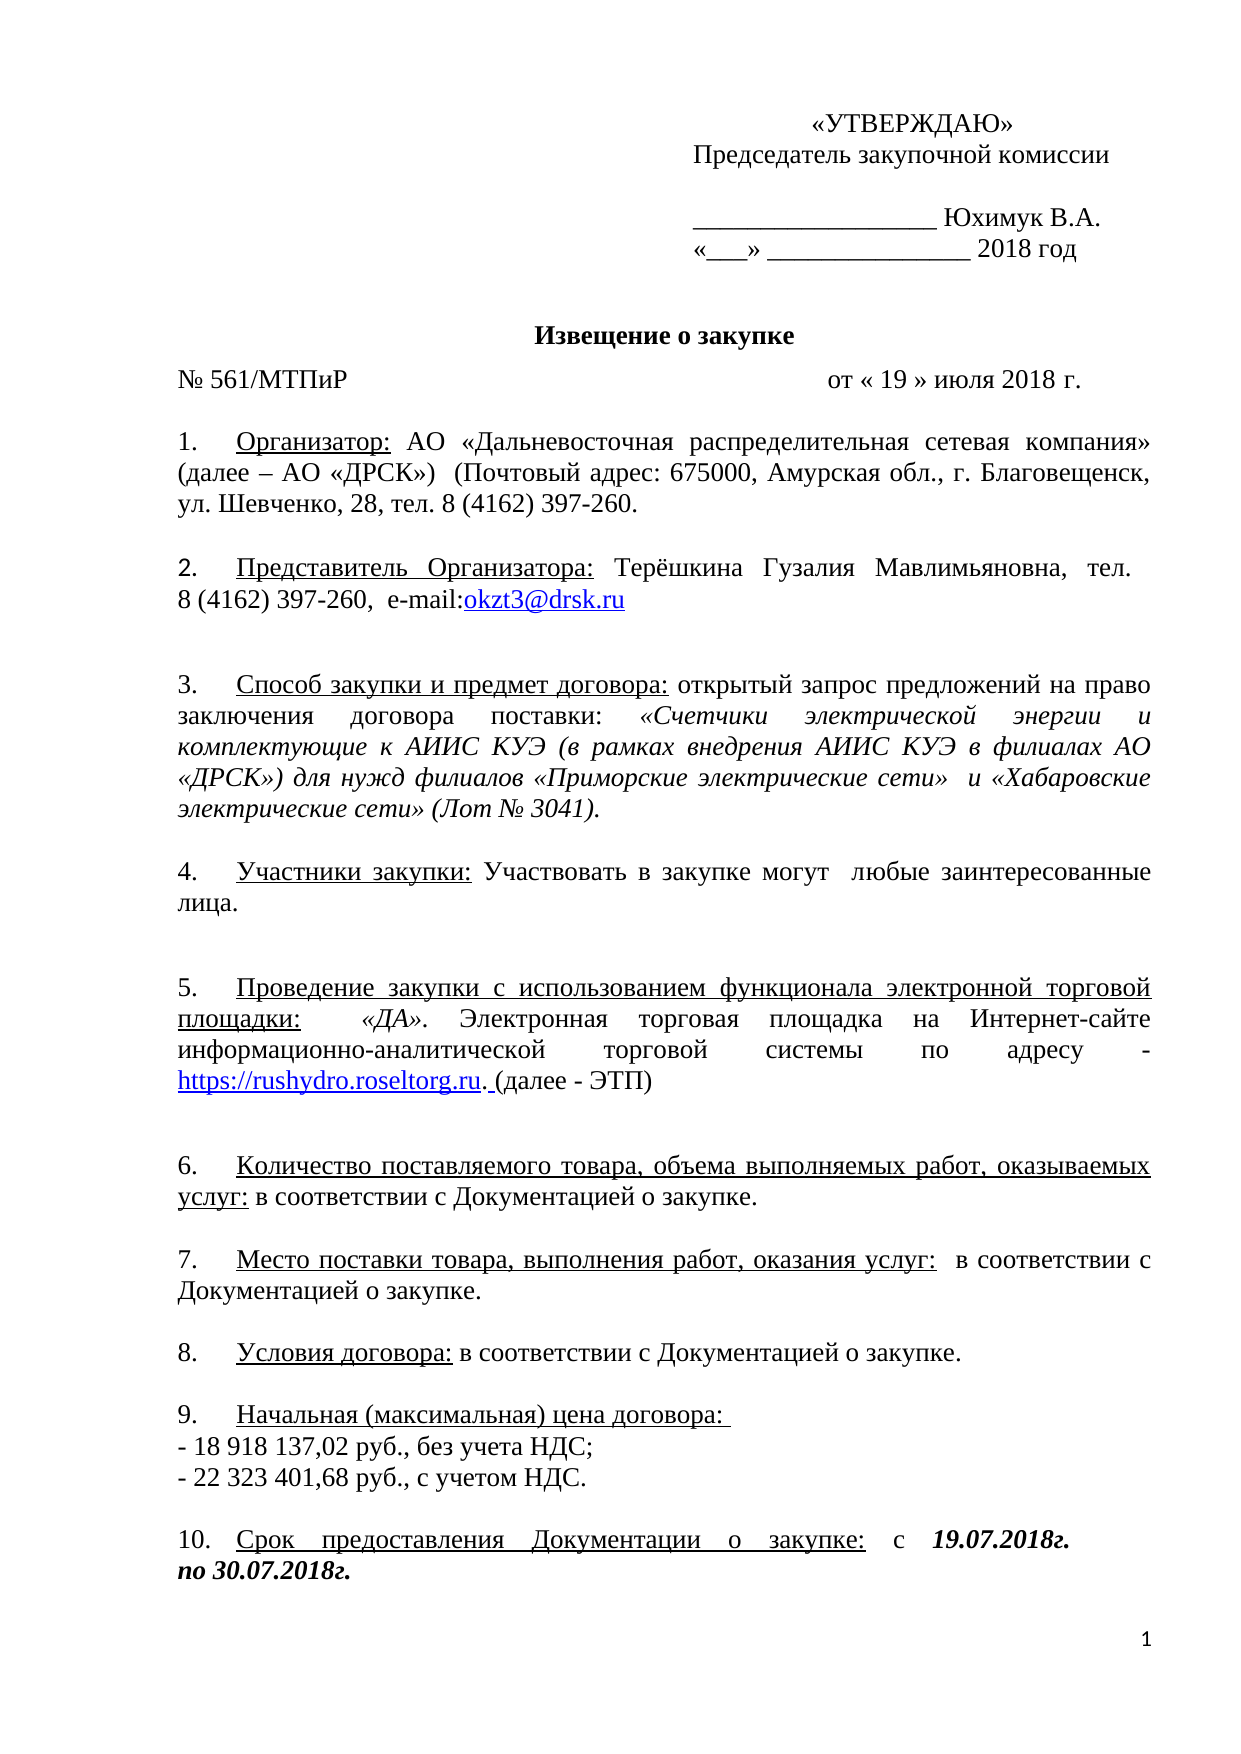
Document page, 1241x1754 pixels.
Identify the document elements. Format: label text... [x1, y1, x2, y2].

list Организатор: АО «Дальневосточная распределительная сетевая компания» (далее – АО «ДРСК») (Почтовый адрес: 675000, Амурская обл., г. Благовещенск, ул. Шевченко, 28, тел. 8 (4162) 397-260. [177, 425, 1152, 519]
text «___» _______________ 2018 год [693, 232, 1152, 263]
list Участники закупки: Участвовать в закупке могут любые заинтересованные лица. [177, 855, 1152, 917]
list Извещение о закупке [177, 319, 1152, 350]
text __________________ Юхимук В.А. [693, 201, 1152, 232]
list Условия договора: в соответствии с Документацией о закупке. [177, 1336, 1152, 1367]
list Представитель Организатора: Терёшкина Гузалия Мавлимьяновна, тел. 8 (4162) 397-260, e-mail:okzt3@drsk.ru [177, 550, 1152, 614]
text Председатель закупочной комиссии [693, 138, 1152, 170]
text - 22 323 401,68 руб., с учетом НДС. [177, 1461, 1152, 1492]
list Место поставки товара, выполнения работ, оказания услуг: в соответствии с Документацией о закупке. [177, 1243, 1152, 1305]
list № 561/МТПиР от « 19 » июля 2018 г. [177, 363, 1152, 394]
text «УТВЕРЖДАЮ» [811, 107, 1152, 138]
list Срок предоставления Документации о закупке: с 19.07.2018г. по 30.07.2018г. [177, 1523, 1152, 1585]
list Количество поставляемого товара, объема выполняемых работ, оказываемых услуг: в соответствии с Документацией о закупке. [177, 1149, 1152, 1212]
list Способ закупки и предмет договора: открытый запрос предложений на право заключения договора поставки: «Счетчики электрической энергии и комплектующие к АИИС КУЭ (в рамках внедрения АИИС КУЭ в филиалах АО «ДРСК») для нужд филиалов «Приморские электрические сети» и «Хабаровские электрические сети» (Лот № 3041). [177, 668, 1152, 823]
list Проведение закупки с использованием функционала электронной торговой площадки: «ДА». Электронная торговая площадка на Интернет-сайте информационно-аналитической торговой системы по адресу - https://rushydro.roseltorg.ru. (далее - ЭТП) [177, 971, 1152, 1095]
text - 18 918 137,02 руб., без учета НДС; [177, 1429, 1152, 1461]
list Начальная (максимальная) цена договора: [177, 1398, 1152, 1429]
